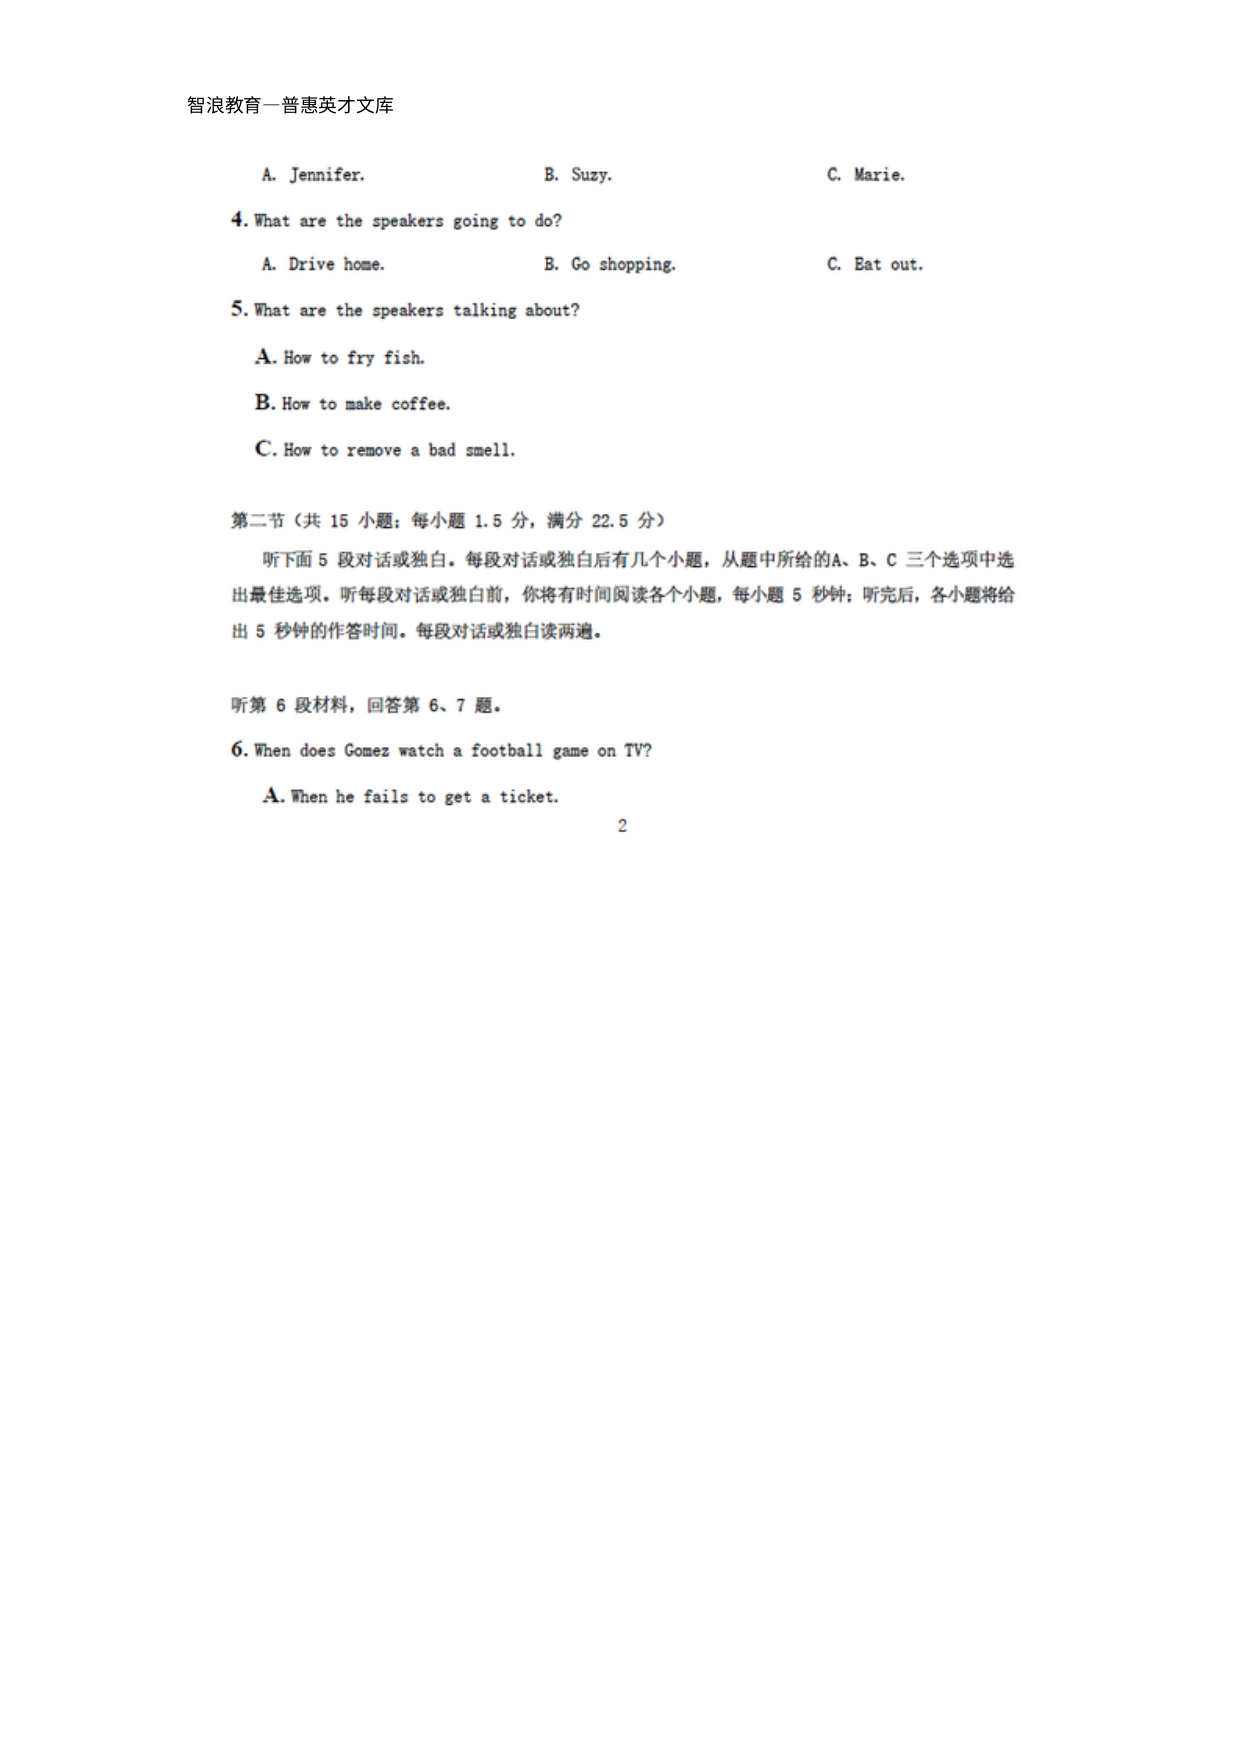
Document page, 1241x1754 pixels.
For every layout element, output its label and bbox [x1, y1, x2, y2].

picture [190, 162, 1050, 1317]
